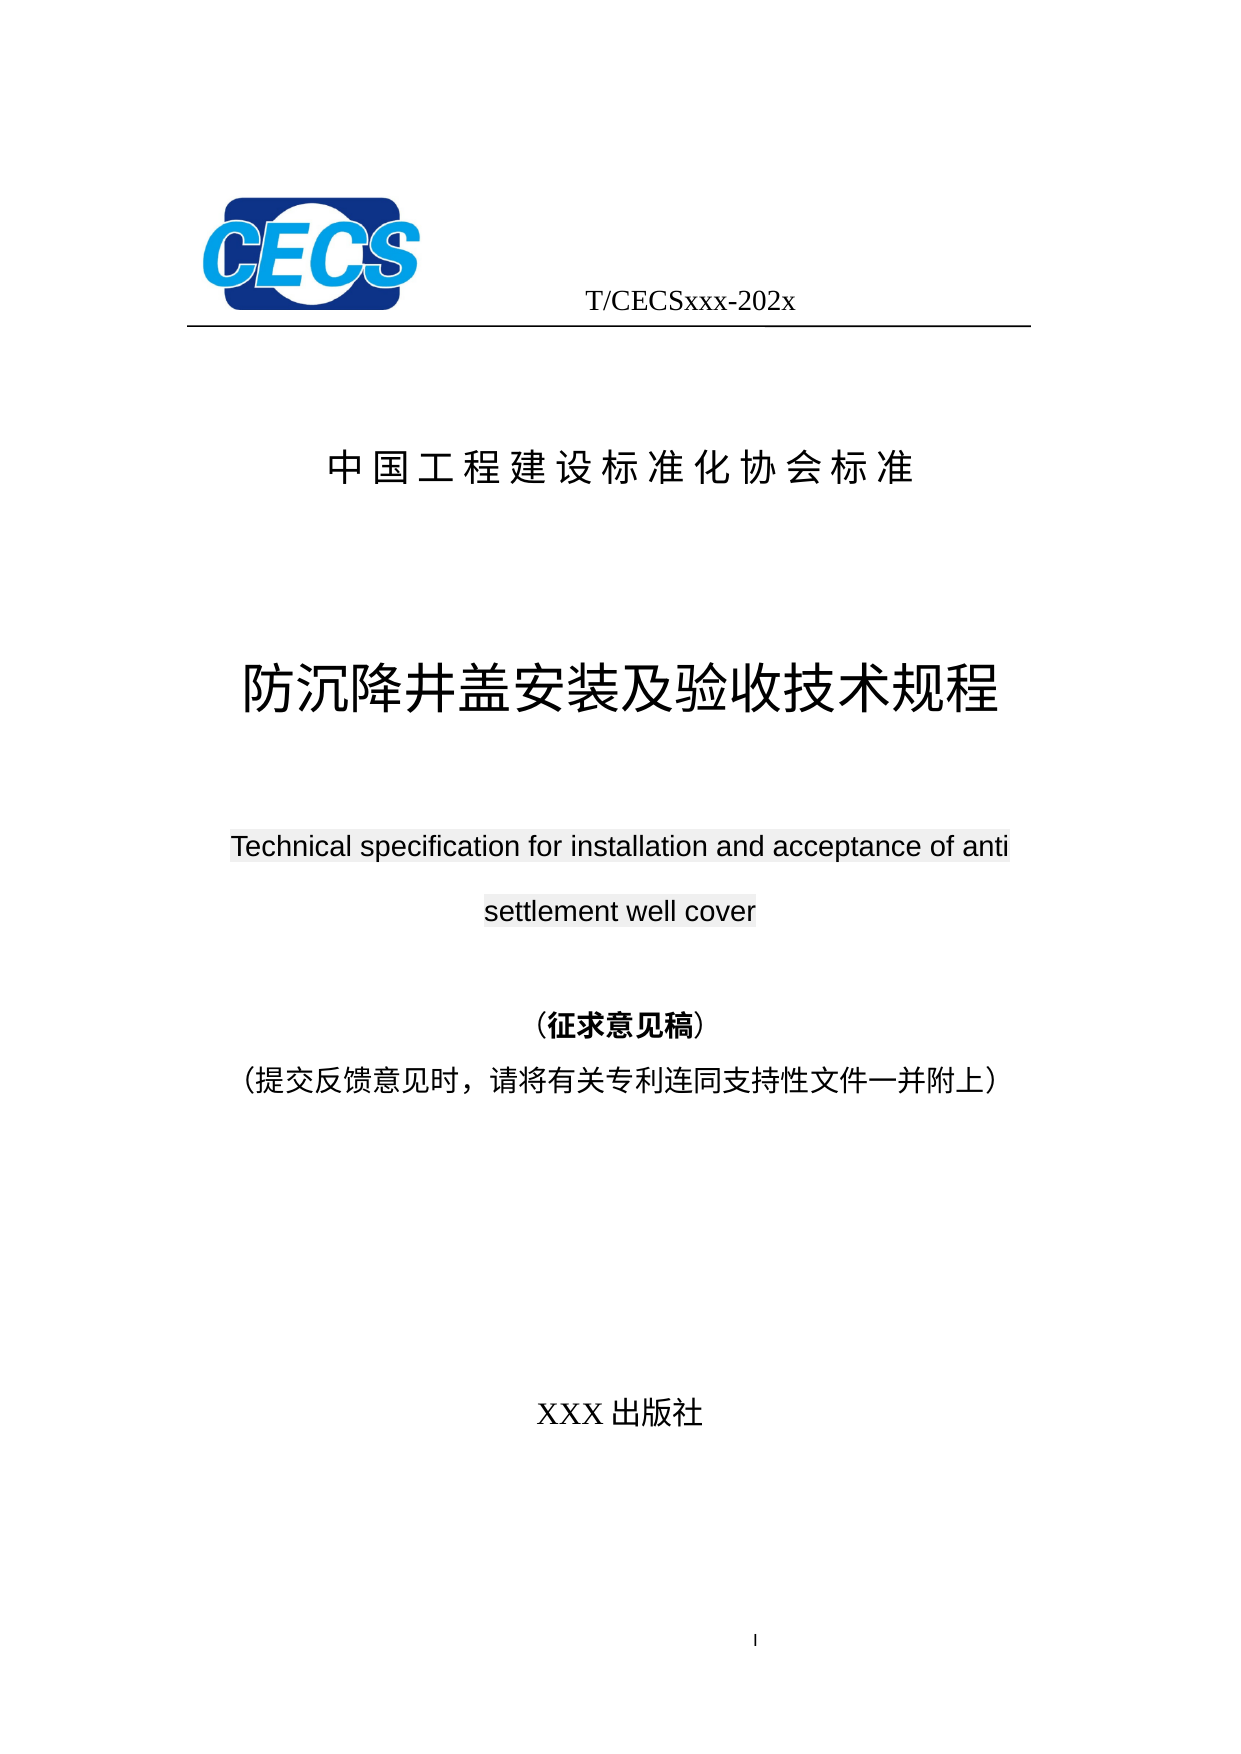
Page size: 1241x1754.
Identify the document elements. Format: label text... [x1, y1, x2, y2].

text （征求意见稿） [187, 1003, 1053, 1045]
text 中 国 工 程 建 设 标 准 化 协 会 标 准 [187, 438, 1053, 492]
picture [199, 196, 423, 310]
text XXX出版社 [187, 1388, 1053, 1433]
text Technical specification for installation and acceptance of anti settlement well cover [187, 813, 1053, 943]
text 防沉降井盖安装及验收技术规程 [187, 646, 1053, 724]
text （提交反馈意见时，请将有关专利连同支持性文件一并附上） [187, 1058, 1053, 1100]
text T/CECSxxx-202x [187, 196, 1053, 316]
